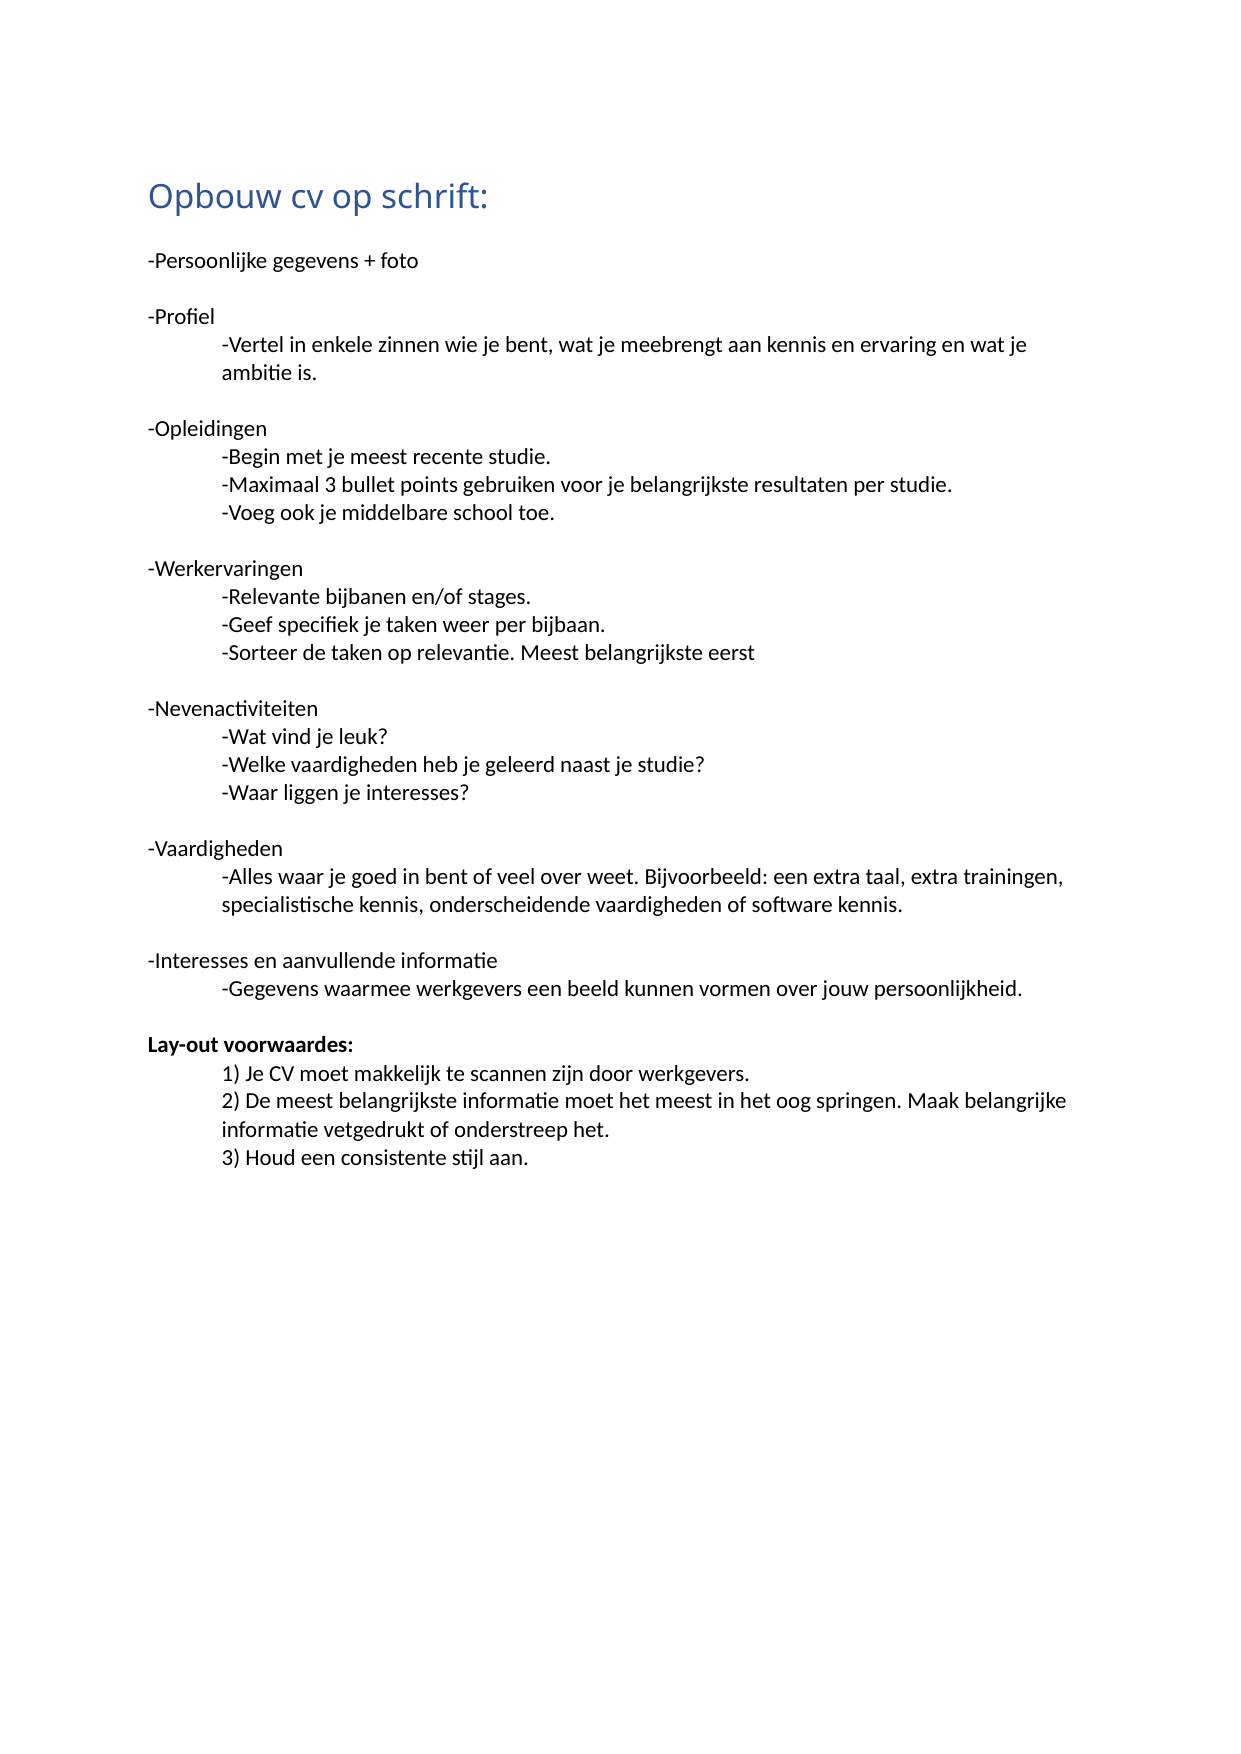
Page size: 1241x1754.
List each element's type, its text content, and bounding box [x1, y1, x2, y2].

text -Sorteer de taken op relevantie. Meest belangrijkste eerst [148, 638, 1093, 666]
text -Persoonlijke gegevens + foto [148, 246, 1093, 274]
text -Vertel in enkele zinnen wie je bent, wat je meebrengt aan kennis en ervaring en wat je ambitie is. [221, 330, 1093, 386]
text -Voeg ook je middelbare school toe. [148, 498, 1093, 526]
text -Welke vaardigheden heb je geleerd naast je studie? [148, 750, 1093, 778]
text 3) Houd een consistente stijl aan. [148, 1143, 1093, 1171]
text -Opleidingen [148, 414, 1093, 442]
text -Werkervaringen [148, 554, 1093, 582]
text Lay-out voorwaardes: [148, 1031, 1093, 1059]
text -Profiel [148, 302, 1093, 330]
text -Nevenactiviteiten [148, 694, 1093, 722]
text -Relevante bijbanen en/of stages. [148, 582, 1093, 610]
text -Waar liggen je interesses? [148, 778, 1093, 806]
text -Begin met je meest recente studie. [148, 442, 1093, 470]
text -Geef specifiek je taken weer per bijbaan. [148, 610, 1093, 638]
text -Interesses en aanvullende informatie [148, 947, 1093, 974]
text -Wat vind je leuk? [148, 722, 1093, 750]
text -Alles waar je goed in bent of veel over weet. Bijvoorbeeld: een extra taal, extra trainingen, specialistische kennis, onderscheidende vaardigheden of software kennis. [221, 862, 1093, 918]
text -Gegevens waarmee werkgevers een beeld kunnen vormen over jouw persoonlijkheid. [148, 974, 1093, 1003]
text -Maximaal 3 bullet points gebruiken voor je belangrijkste resultaten per studie. [148, 470, 1093, 498]
subtitle Opbouw cv op schrift: [148, 173, 1093, 218]
text 2) De meest belangrijkste informatie moet het meest in het oog springen. Maak belangrijke informatie vetgedrukt of onderstreep het. [221, 1087, 1093, 1143]
text 1) Je CV moet makkelijk te scannen zijn door werkgevers. [148, 1059, 1093, 1087]
text -Vaardigheden [148, 834, 1093, 862]
